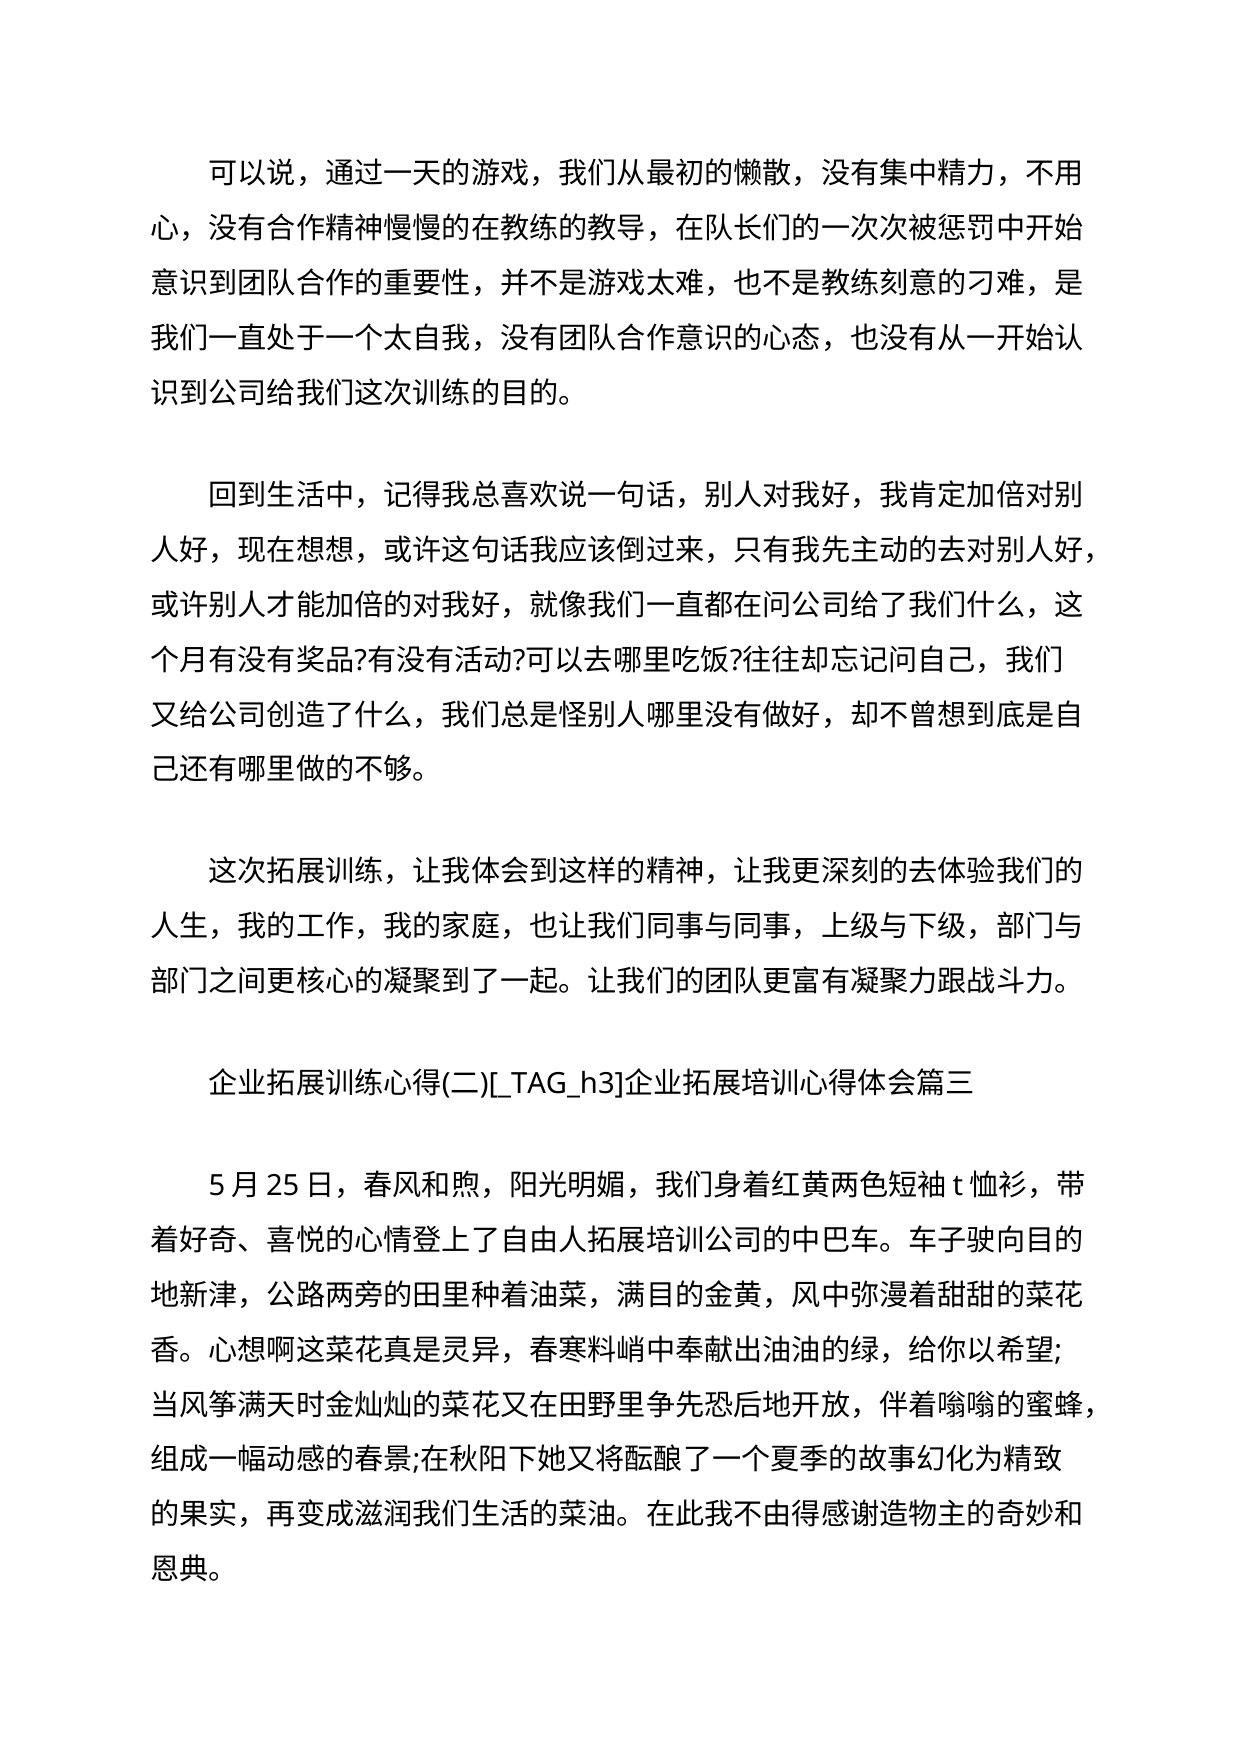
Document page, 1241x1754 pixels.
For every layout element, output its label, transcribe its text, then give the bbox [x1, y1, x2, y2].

text 可以说，通过一天的游戏，我们从最初的懒散，没有集中精力，不用心，没有合作精神慢慢的在教练的教导，在队长们的一次次被惩罚中开始意识到团队合作的重要性，并不是游戏太难，也不是教练刻意的刁难，是我们一直处于一个太自我，没有团队合作意识的心态，也没有从一开始认识到公司给我们这次训练的目的。 [150, 150, 1090, 412]
text 企业拓展训练心得(二)[_TAG_h3]企业拓展培训心得体会篇三 [150, 1059, 1090, 1102]
text 5月25日，春风和煦，阳光明媚，我们身着红黄两色短袖t恤衫，带着好奇、喜悦的心情登上了自由人拓展培训公司的中巴车。车子驶向目的地新津，公路两旁的田里种着油菜，满目的金黄，风中弥漫着甜甜的菜花香。心想啊这菜花真是灵异，春寒料峭中奉献出油油的绿，给你以希望;当风筝满天时金灿灿的菜花又在田野里争先恐后地开放，伴着嗡嗡的蜜蜂，组成一幅动感的春景;在秋阳下她又将酝酿了一个夏季的故事幻化为精致的果实，再变成滋润我们生活的菜油。在此我不由得感谢造物主的奇妙和恩典。 [150, 1161, 1090, 1588]
text 回到生活中，记得我总喜欢说一句话，别人对我好，我肯定加倍对别人好，现在想想，或许这句话我应该倒过来，只有我先主动的去对别人好，或许别人才能加倍的对我好，就像我们一直都在问公司给了我们什么，这个月有没有奖品?有没有活动?可以去哪里吃饭?往往却忘记问自己，我们又给公司创造了什么，我们总是怪别人哪里没有做好，却不曾想到底是自己还有哪里做的不够。 [150, 471, 1090, 788]
text 这次拓展训练，让我体会到这样的精神，让我更深刻的去体验我们的人生，我的工作，我的家庭，也让我们同事与同事，上级与下级，部门与部门之间更核心的凝聚到了一起。让我们的团队更富有凝聚力跟战斗力。 [150, 848, 1090, 1000]
